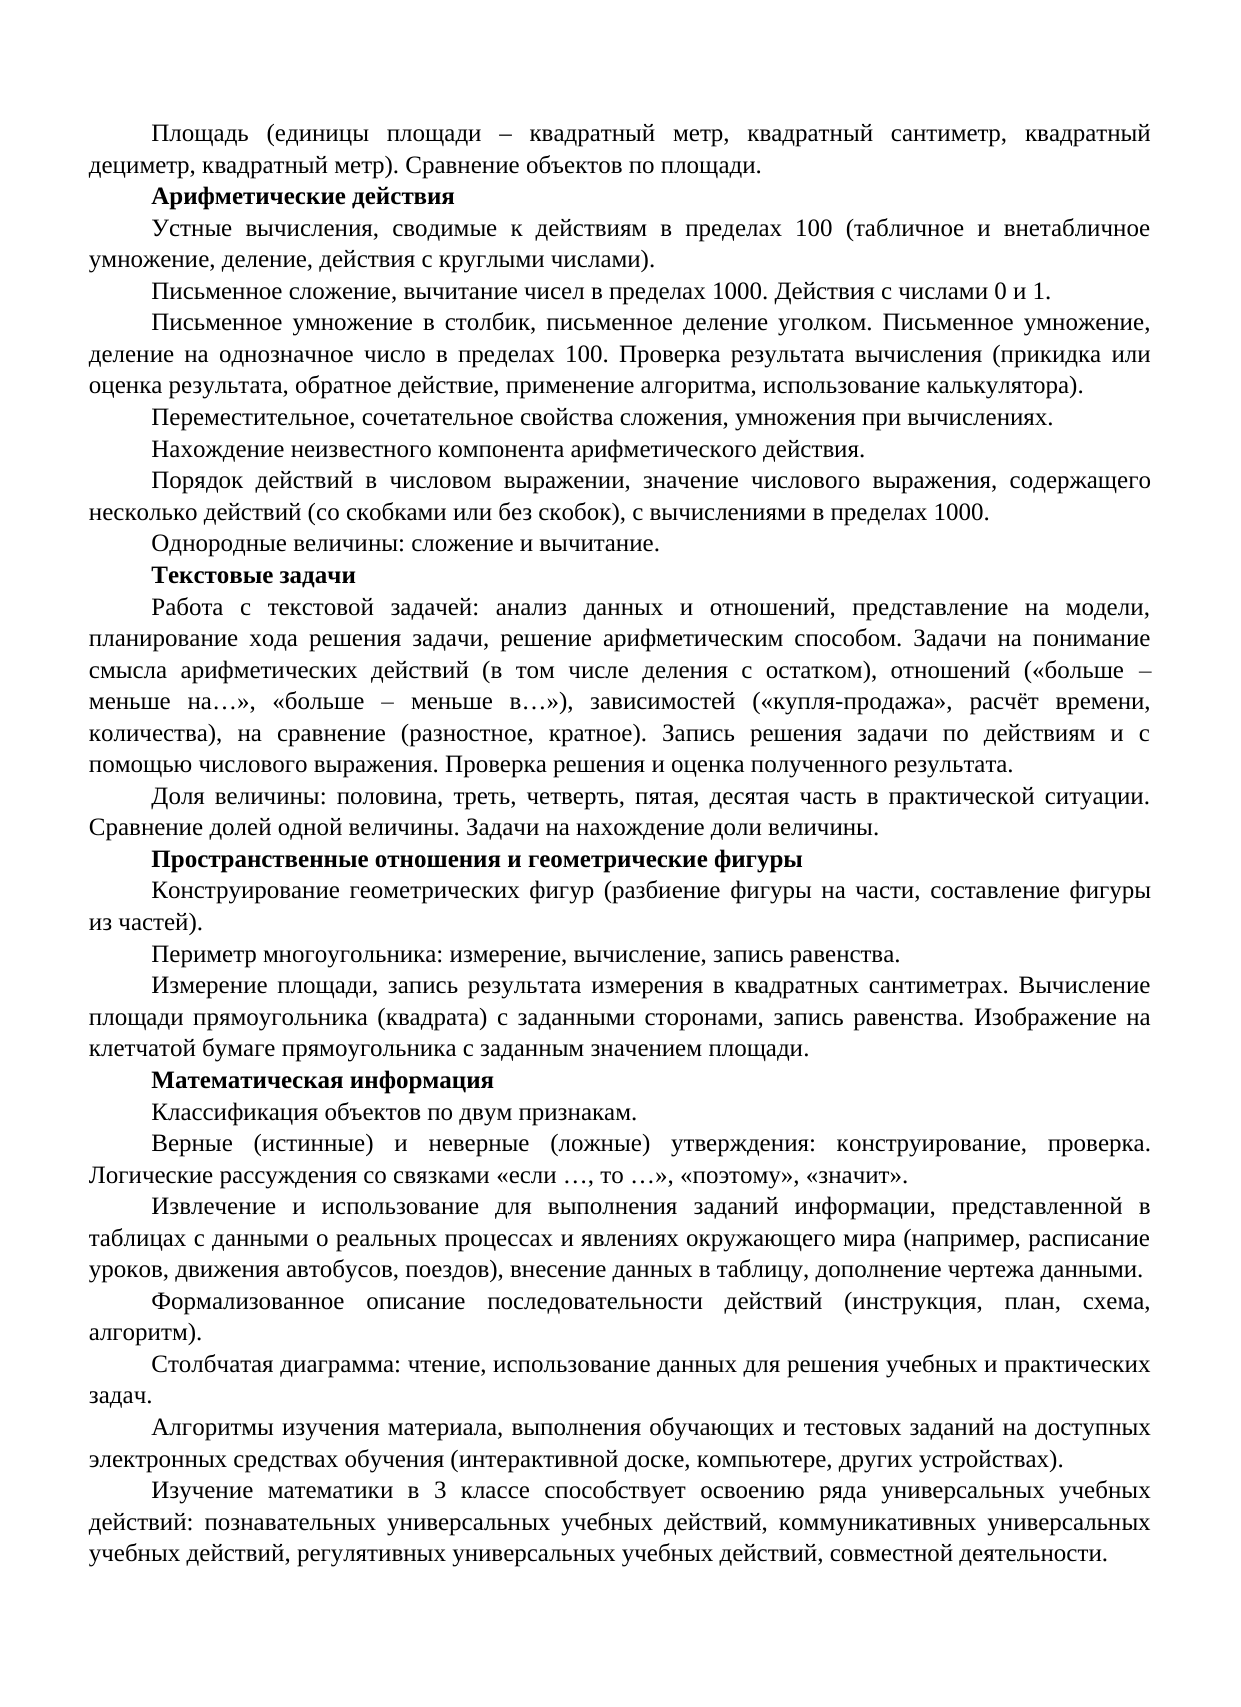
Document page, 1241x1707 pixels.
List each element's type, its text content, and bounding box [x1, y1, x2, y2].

text Письменное сложение, вычитание чисел в пределах 1000. Действия с числами 0 и 1. [89, 276, 1152, 305]
text Работа с текстовой задачей: анализ данных и отношений, представление на модели, планирование хода решения задачи, решение арифметическим способом. Задачи на понимание смысла арифметических действий (в том числе деления с остатком), отношений («больше – меньше на…», «больше – меньше в…»), зависимостей («купля-продажа», расчёт времени, количества), на сравнение (разностное, кратное). Запись решения задачи по действиям и с помощью числового выражения. Проверка решения и оценка полученного результата. [89, 592, 1152, 778]
text Столбчатая диаграмма: чтение, использование данных для решения учебных и практических задач. [89, 1349, 1152, 1409]
text Изучение математики в 3 классе способствует освоению ряда универсальных учебных действий: познавательных универсальных учебных действий, коммуникативных универсальных учебных действий, регулятивных универсальных учебных действий, совместной деятельности. [89, 1475, 1152, 1567]
text Площадь (единицы площади – квадратный метр, квадратный сантиметр, квадратный дециметр, квадратный метр). Сравнение объектов по площади. [89, 118, 1152, 178]
text Периметр многоугольника: измерение, вычисление, запись равенства. [89, 939, 1152, 967]
text Конструирование геометрических фигур (разбиение фигуры на части, составление фигуры из частей). [89, 876, 1152, 936]
text Доля величины: половина, треть, четверть, пятая, десятая часть в практической ситуации. Сравнение долей одной величины. Задачи на нахождение доли величины. [89, 781, 1152, 841]
text Классификация объектов по двум признакам. [89, 1097, 1152, 1125]
text Верные (истинные) и неверные (ложные) утверждения: конструирование, проверка. Логические рассуждения со связками «если …, то …», «поэтому», «значит». [89, 1128, 1152, 1188]
text Порядок действий в числовом выражении, значение числового выражения, содержащего несколько действий (со скобками или без скобок), с вычислениями в пределах 1000. [89, 465, 1152, 526]
text Текстовые задачи [89, 560, 1152, 589]
text Формализованное описание последовательности действий (инструкция, план, схема, алгоритм). [89, 1286, 1152, 1346]
text Измерение площади, запись результата измерения в квадратных сантиметрах. Вычисление площади прямоугольника (квадрата) с заданными сторонами, запись равенства. Изображение на клетчатой бумаге прямоугольника с заданным значением площади. [89, 970, 1152, 1062]
text Письменное умножение в столбик, письменное деление уголком. Письменное умножение, деление на однозначное число в пределах 100. Проверка результата вычисления (прикидка или оценка результата, обратное действие, применение алгоритма, использование калькулятора). [89, 307, 1152, 399]
text Извлечение и использование для выполнения заданий информации, представленной в таблицах с данными о реальных процессах и явлениях окружающего мира (например, расписание уроков, движения автобусов, поездов), внесение данных в таблицу, дополнение чертежа данными. [89, 1191, 1152, 1283]
text Переместительное, сочетательное свойства сложения, умножения при вычислениях. [89, 402, 1152, 431]
text Однородные величины: сложение и вычитание. [89, 528, 1152, 557]
text Пространственные отношения и геометрические фигуры [89, 844, 1152, 873]
text Арифметические действия [89, 181, 1152, 210]
text Нахождение неизвестного компонента арифметического действия. [89, 434, 1152, 462]
text Алгоритмы изучения материала, выполнения обучающих и тестовых заданий на доступных электронных средствах обучения (интерактивной доске, компьютере, других устройствах). [89, 1412, 1152, 1472]
text Математическая информация [89, 1065, 1152, 1094]
text Устные вычисления, сводимые к действиям в пределах 100 (табличное и внетабличное умножение, деление, действия с круглыми числами). [89, 213, 1152, 273]
